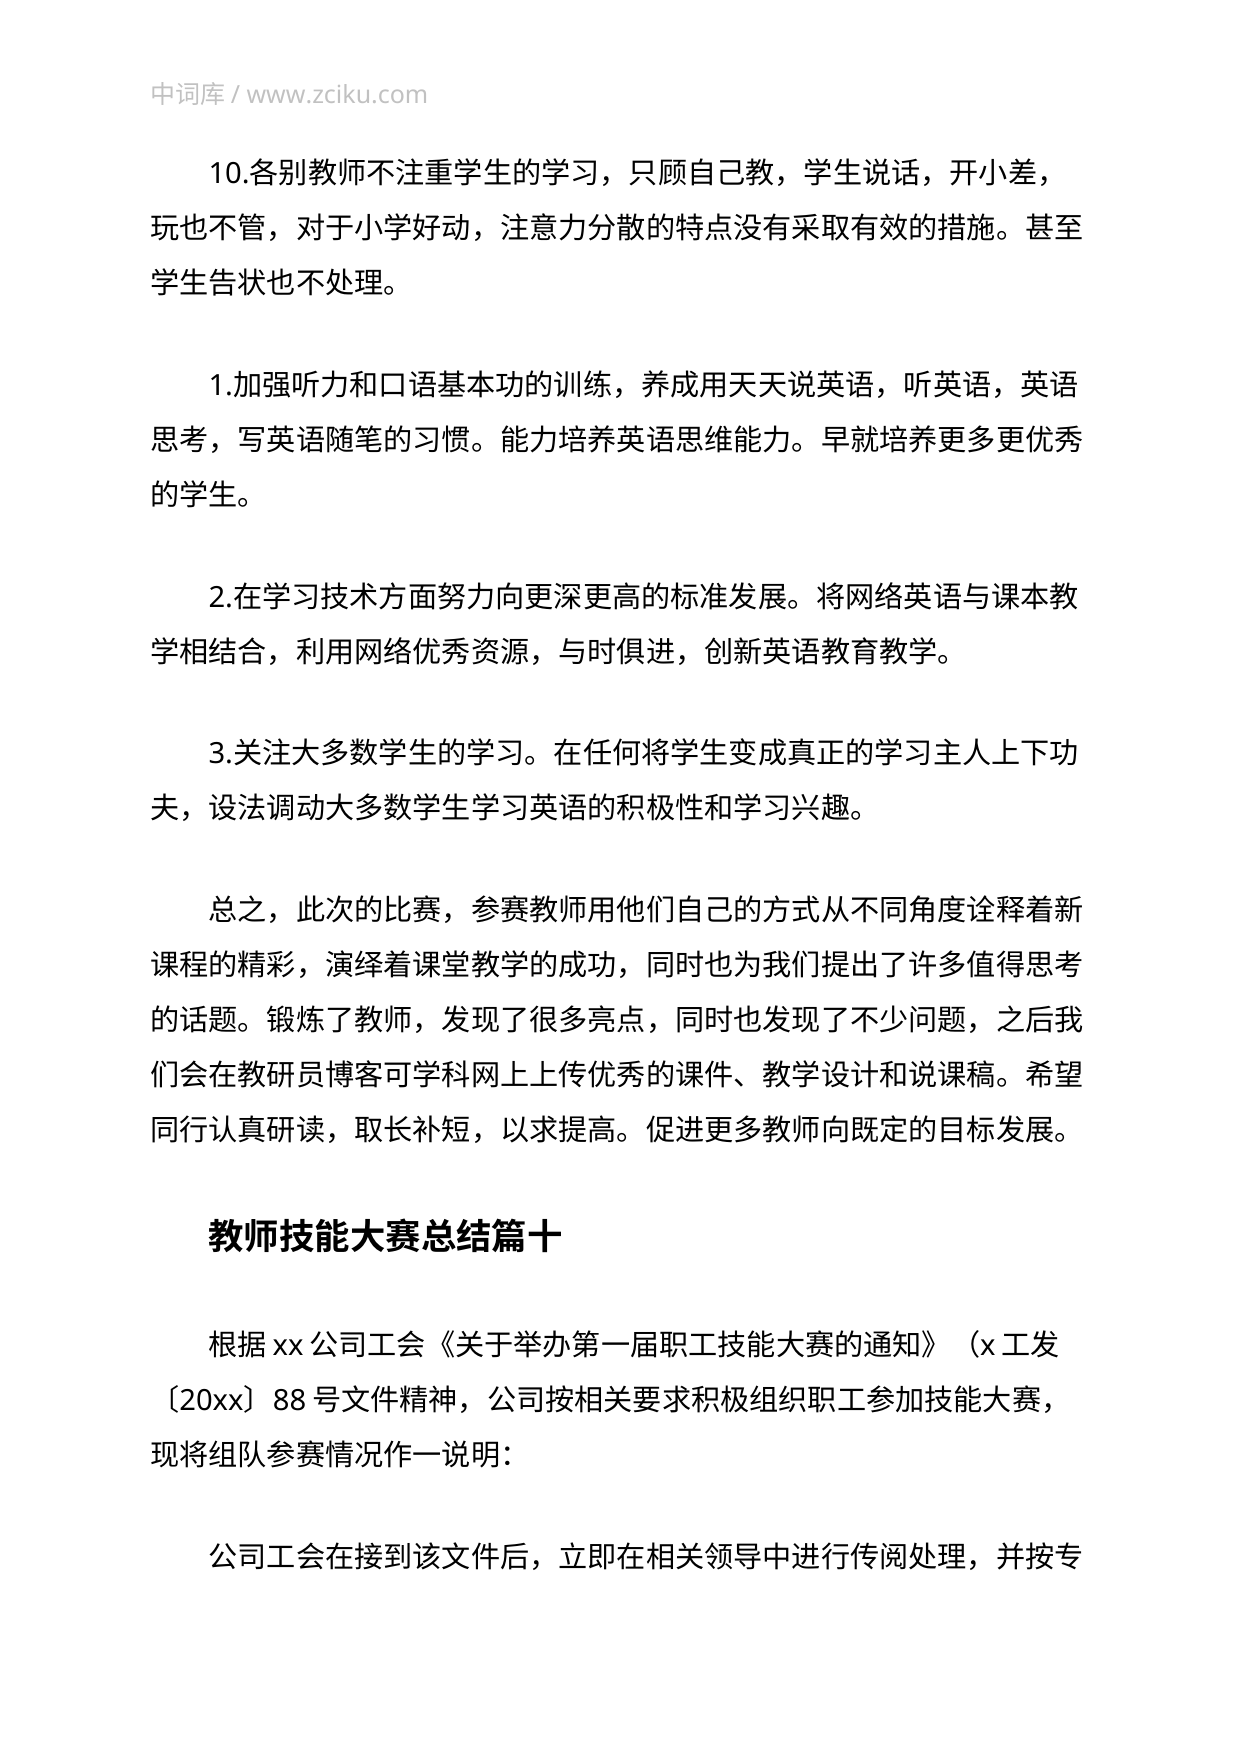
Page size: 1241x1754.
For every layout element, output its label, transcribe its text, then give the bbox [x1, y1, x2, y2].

text 3.关注大多数学生的学习。在任何将学生变成真正的学习主人上下功夫，设法调动大多数学生学习英语的积极性和学习兴趣。 [150, 730, 1090, 827]
text 教师技能大赛总结篇十 [150, 1208, 1090, 1259]
text 总之，此次的比赛，参赛教师用他们自己的方式从不同角度诠释着新课程的精彩，演绎着课堂教学的成功，同时也为我们提出了许多值得思考的话题。锻炼了教师，发现了很多亮点，同时也发现了不少问题，之后我们会在教研员博客可学科网上上传优秀的课件、教学设计和说课稿。希望同行认真研读，取长补短，以求提高。促进更多教师向既定的目标发展。 [150, 887, 1090, 1149]
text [150, 1533, 1090, 1576]
text 10.各别教师不注重学生的学习，只顾自己教，学生说话，开小差，玩也不管，对于小学好动，注意力分散的特点没有采取有效的措施。甚至学生告状也不处理。 [150, 150, 1090, 302]
text 1.加强听力和口语基本功的训练，养成用天天说英语，听英语，英语思考，写英语随笔的习惯。能力培养英语思维能力。早就培养更多更优秀的学生。 [150, 362, 1090, 514]
text 根据xx公司工会《关于举办第一届职工技能大赛的通知》（x工发〔20xx〕88号文件精神，公司按相关要求积极组织职工参加技能大赛，现将组队参赛情况作一说明： [150, 1322, 1090, 1474]
text 2.在学习技术方面努力向更深更高的标准发展。将网络英语与课本教学相结合，利用网络优秀资源，与时俱进，创新英语教育教学。 [150, 573, 1090, 671]
